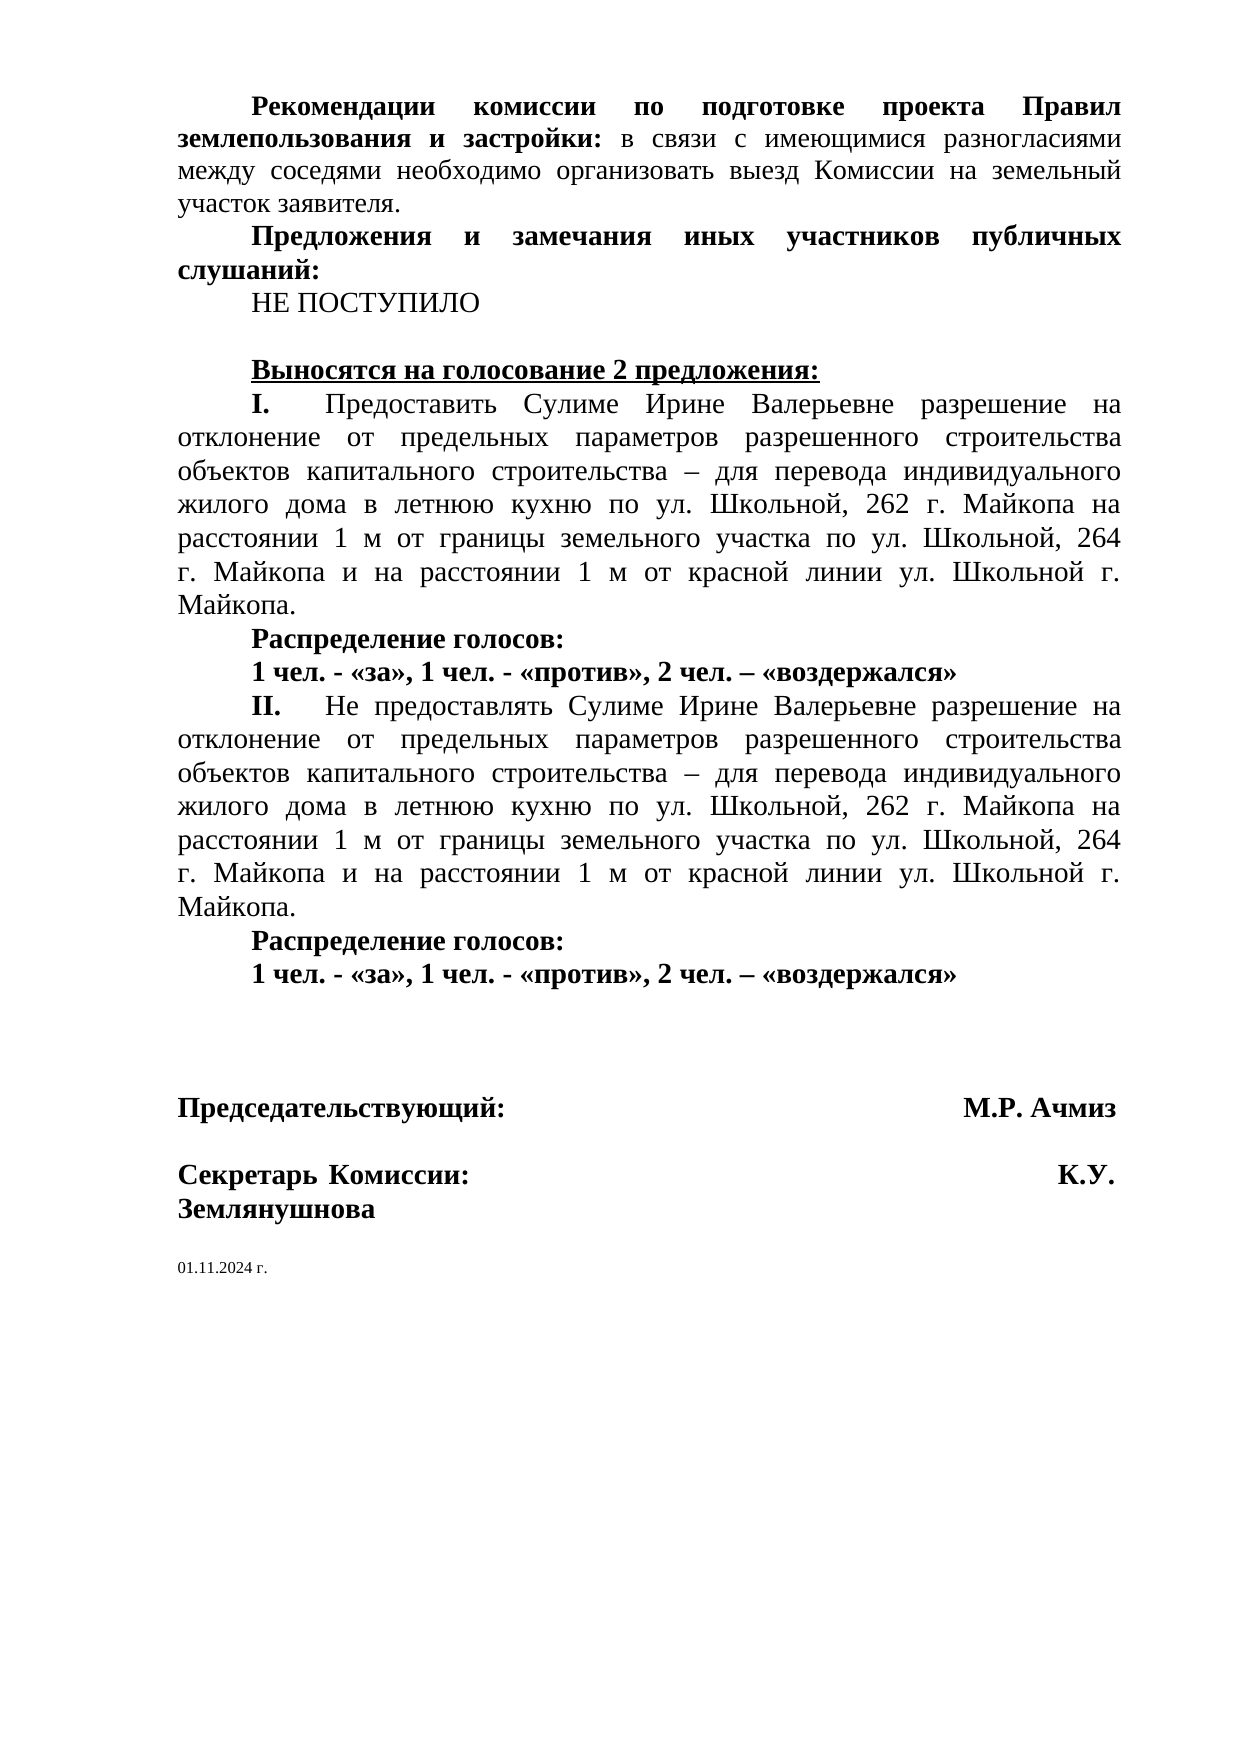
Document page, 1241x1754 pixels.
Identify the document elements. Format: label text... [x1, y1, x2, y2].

text Распределение голосов: [177, 923, 1122, 956]
list Предоставить Сулиме Ирине Валерьевне разрешение на отклонение от предельных параметров разрешенного строительства объектов капитального строительства – для перевода индивидуального жилого дома в летнюю кухню по ул. Школьной, 262 г. Майкопа на расстоянии 1 м от границы земельного участка по ул. Школьной, 264 г. Майкопа и на расстоянии 1 м от красной линии ул. Школьной г. Майкопа. [177, 386, 1122, 621]
text НЕ ПОСТУПИЛО [177, 285, 1122, 319]
text Председательствующий: М.Р. Ачмиз [177, 1090, 1122, 1124]
text 1 чел. - «за», 1 чел. - «против», 2 чел. – «воздержался» [177, 956, 1122, 990]
list Не предоставлять Сулиме Ирине Валерьевне разрешение на отклонение от предельных параметров разрешенного строительства объектов капитального строительства – для перевода индивидуального жилого дома в летнюю кухню по ул. Школьной, 262 г. Майкопа на расстоянии 1 м от границы земельного участка по ул. Школьной, 264 г. Майкопа и на расстоянии 1 м от красной линии ул. Школьной г. Майкопа. [177, 688, 1122, 923]
text 1 чел. - «за», 1 чел. - «против», 2 чел. – «воздержался» [177, 654, 1122, 688]
text Секретарь Комиссии: К.У. Землянушнова [177, 1157, 1122, 1224]
text Распределение голосов: [177, 621, 1122, 654]
text Выносятся на голосование 2 предложения: [177, 352, 1122, 386]
text 01.11.2024 г. [177, 1258, 1137, 1277]
text Рекомендации комиссии по подготовке проекта Правил землепользования и застройки: в связи с имеющимися разногласиями между соседями необходимо организовать выезд Комиссии на земельный участок заявителя. [177, 89, 1122, 218]
text Предложения и замечания иных участников публичных слушаний: [177, 218, 1122, 285]
